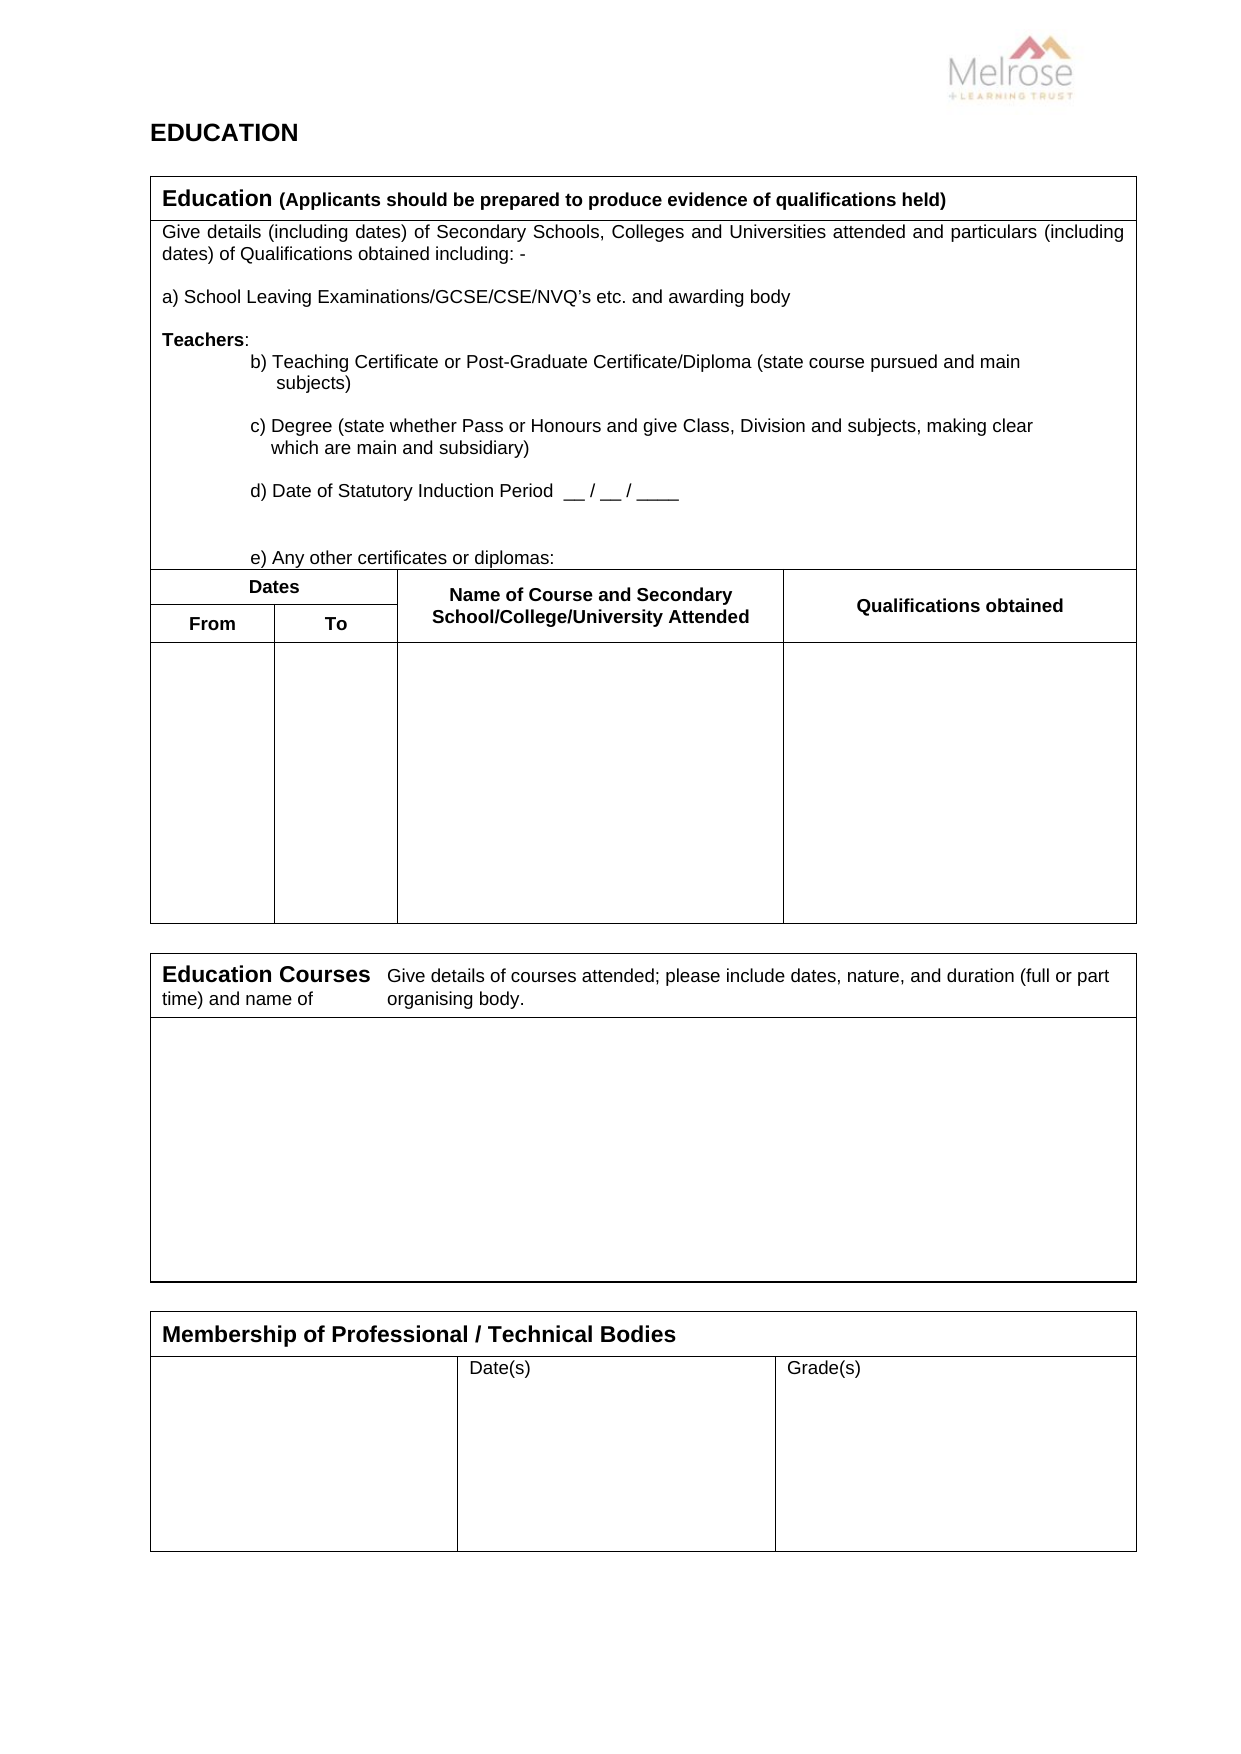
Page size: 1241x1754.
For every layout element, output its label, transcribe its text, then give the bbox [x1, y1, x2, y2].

table_cell [151, 1357, 457, 1551]
picture [930, 29, 1091, 115]
table_cell [398, 643, 783, 923]
table_cell [275, 643, 397, 923]
table_cell To [275, 605, 397, 642]
text EDUCATION [150, 118, 1090, 147]
table_header Education (Applicants should be prepared to produce evidence of qualifications held) [151, 177, 1136, 220]
table_cell Grade(s) [776, 1357, 1136, 1551]
table_cell Date(s) [458, 1357, 775, 1551]
table_cell Dates [151, 570, 397, 604]
table_cell Give details (including dates) of Secondary Schools, Colleges and Universities attended and particulars (including dates) of Qualifications obtained including: - a) School Leaving Examinations/GCSE/CSE/NVQ’s etc. and awarding body Teachers: b) Teaching Certificate or Post-Graduate Certificate/Diploma (state course pursued and main subjects) c) Degree (state whether Pass or Honours and give Class, Division and subjects, making clear which are main and subsidiary) d) Date of Statutory Induction Period __ / __ / ____ e) Any other certificates or diplomas: [151, 221, 1136, 569]
table_cell [784, 643, 1136, 923]
table_cell [151, 1018, 1136, 1281]
table_cell Name of Course and Secondary School/College/University Attended [398, 570, 783, 642]
table_header Membership of Professional / Technical Bodies [151, 1312, 1136, 1356]
table_cell [151, 643, 274, 923]
table_header Education Courses Give details of courses attended; please include dates, nature, and duration (full or part time) and name of organising body. [151, 954, 1136, 1017]
table_cell Qualifications obtained [784, 570, 1136, 642]
table_cell From [151, 605, 274, 642]
